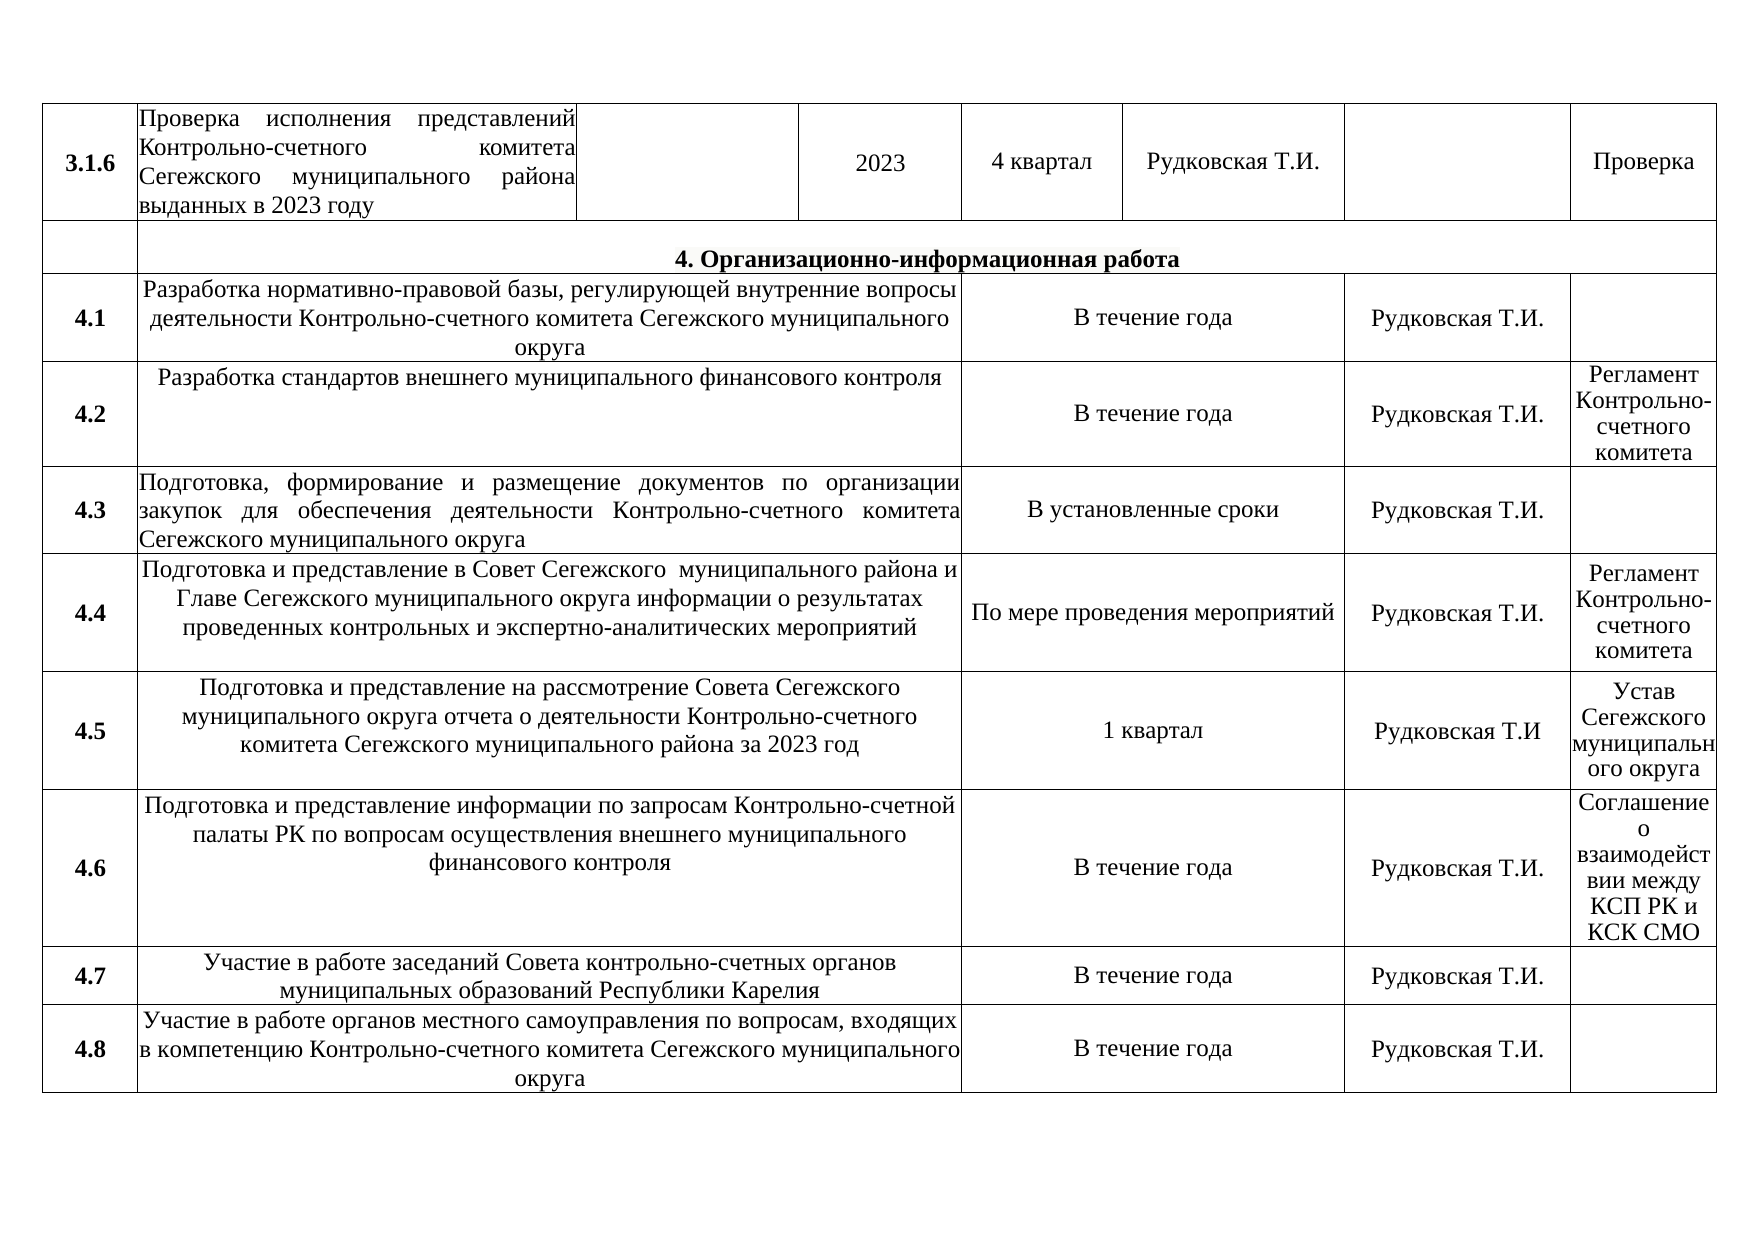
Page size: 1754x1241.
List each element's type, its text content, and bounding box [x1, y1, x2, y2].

table_cell В течение года [962, 790, 1344, 946]
table_cell Соглашение о взаимодействии между КСП РК и КСК СМО [1571, 790, 1716, 946]
table_cell 4.3 [43, 467, 137, 553]
table_cell 4 квартал [962, 104, 1122, 220]
table_cell [1571, 467, 1716, 553]
table_cell Рудковская Т.И. [1345, 467, 1570, 553]
table_cell 4.7 [43, 947, 137, 1004]
table_cell 1 квартал [962, 672, 1344, 789]
table_cell Подготовка и представление на рассмотрение Совета Сегежского муниципального округа отчета о деятельности Контрольно-счетного комитета Сегежского муниципального района за 2023 год [138, 672, 961, 789]
table_cell [1345, 104, 1570, 220]
table_cell Рудковская Т.И. [1345, 362, 1570, 466]
table_cell [577, 104, 798, 220]
table_cell По мере проведения мероприятий [962, 554, 1344, 671]
table_cell Подготовка, формирование и размещение документов по организации закупок для обеспечения деятельности Контрольно-счетного комитета Сегежского муниципального округа [138, 467, 961, 553]
table_cell Рудковская Т.И. [1123, 104, 1344, 220]
table_cell 4.6 [43, 790, 137, 946]
table_cell Подготовка и представление в Совет Сегежского муниципального района и Главе Сегежского муниципального округа информации о результатах проведенных контрольных и экспертно-аналитических мероприятий [138, 554, 961, 671]
table_cell Регламент Контрольно-счетного комитета [1571, 362, 1716, 466]
table_cell [1571, 1005, 1716, 1092]
table_cell 4.2 [43, 362, 137, 466]
table_cell Проверка исполнения представлений Контрольно-счетного комитета Сегежского муниципального района выданных в 2023 году [138, 104, 576, 220]
table_cell [43, 221, 137, 273]
table_cell 3.1.6 [43, 104, 137, 220]
table_cell В течение года [962, 362, 1344, 466]
table_cell 2023 [799, 104, 961, 220]
table_cell 4.8 [43, 1005, 137, 1092]
table_cell В течение года [962, 947, 1344, 1004]
table_cell Рудковская Т.И. [1345, 947, 1570, 1004]
table_cell Рудковская Т.И [1345, 672, 1570, 789]
table_cell Участие в работе органов местного самоуправления по вопросам, входящих в компетенцию Контрольно-счетного комитета Сегежского муниципального округа [138, 1005, 961, 1092]
table_cell Устав Сегежского муниципального округа [1571, 672, 1716, 789]
table_cell Рудковская Т.И. [1345, 554, 1570, 671]
table_cell Регламент Контрольно-счетного комитета [1571, 554, 1716, 671]
table_cell Рудковская Т.И. [1345, 790, 1570, 946]
table_cell Проверка [1571, 104, 1716, 220]
table_cell [1571, 947, 1716, 1004]
table_cell В установленные сроки [962, 467, 1344, 553]
table_cell 4.1 [43, 274, 137, 361]
table_cell Рудковская Т.И. [1345, 1005, 1570, 1092]
table_cell [1571, 274, 1716, 361]
table_cell В течение года [962, 1005, 1344, 1092]
table_cell Участие в работе заседаний Совета контрольно-счетных органов муниципальных образований Республики Карелия [138, 947, 961, 1004]
table_cell Рудковская Т.И. [1345, 274, 1570, 361]
table_cell 4.5 [43, 672, 137, 789]
table_cell 4. Организационно-информационная работа [138, 221, 1716, 273]
table_cell 4.4 [43, 554, 137, 671]
table_cell Подготовка и представление информации по запросам Контрольно-счетной палаты РК по вопросам осуществления внешнего муниципального финансового контроля [138, 790, 961, 946]
table_cell В течение года [962, 274, 1344, 361]
table_cell Разработка стандартов внешнего муниципального финансового контроля [138, 362, 961, 466]
table_cell Разработка нормативно-правовой базы, регулирующей внутренние вопросы деятельности Контрольно-счетного комитета Сегежского муниципального округа [138, 274, 961, 361]
